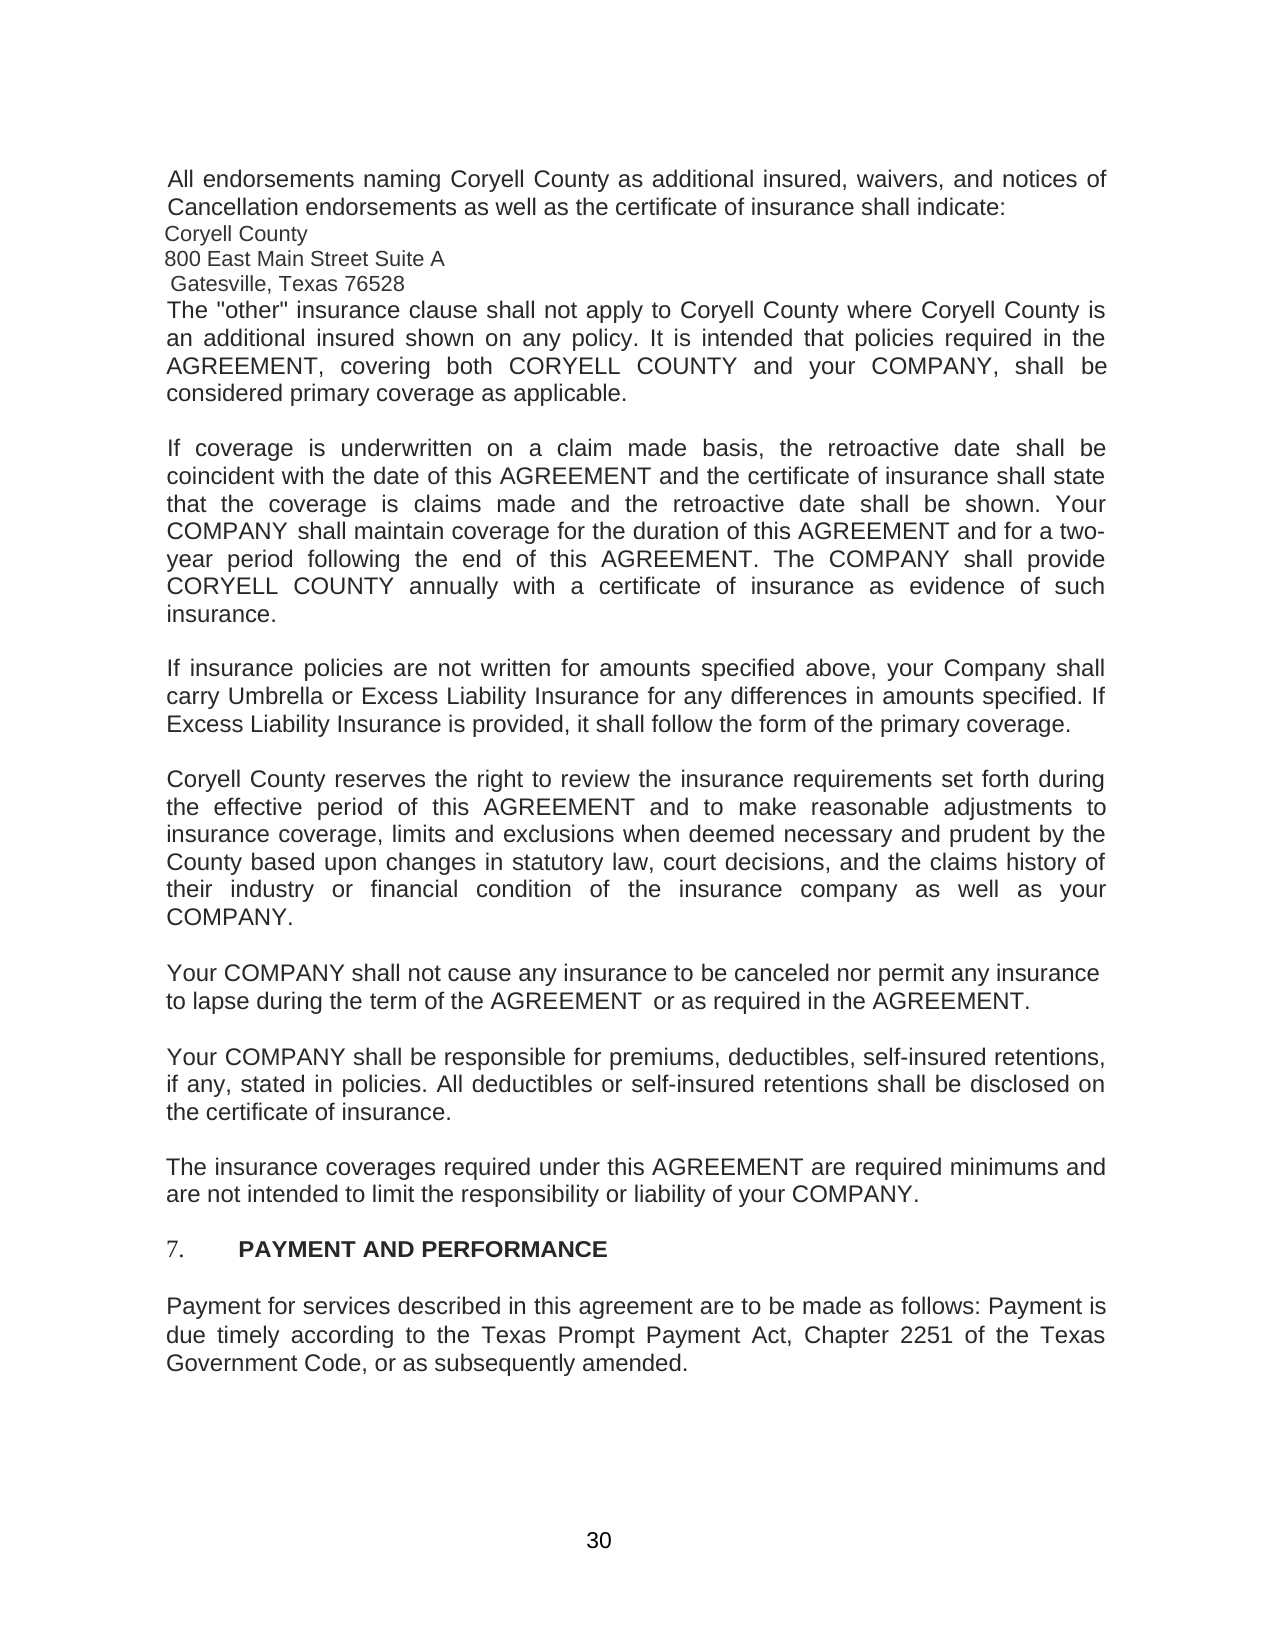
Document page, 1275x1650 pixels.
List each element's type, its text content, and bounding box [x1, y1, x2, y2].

text Your COMPANY shall not cause any insurance to be canceled nor permit any insurance to lapse during the term of the AGREEMENT or as required in the AGREEMENT. [166, 959, 1113, 1014]
text The "other" insurance clause shall not apply to Coryell County where Coryell County is an additional insured shown on any policy. It is intended that policies required in the AGREEMENT, covering both CORYELL COUNTY and your COMPANY, shall be considered primary coverage as applicable. [166, 296, 1107, 407]
text Payment for services described in this agreement are to be made as follows: Payment is due timely according to the Texas Prompt Payment Act, Chapter 2251 of the Texas Government Code, or as subsequently amended. [166, 1292, 1107, 1376]
text If insurance policies are not written for amounts specified above, your Company shall carry Umbrella or Excess Liability Insurance for any differences in amounts specified. If Excess Liability Insurance is provided, it shall follow the form of the primary coverage. [166, 654, 1107, 737]
text Coryell County 800 East Main Street Suite A Gatesville, Texas 76528 [308, 221, 1185, 296]
list PAYMENT AND PERFORMANCE [166, 1234, 1185, 1263]
text All endorsements naming Coryell County as additional insured, waivers, and notices of Cancellation endorsements as well as the certificate of insurance shall indicate: [167, 165, 1108, 220]
text If coverage is underwritten on a claim made basis, the retroactive date shall be coincident with the date of this AGREEMENT and the certificate of insurance shall state that the coverage is claims made and the retroactive date shall be shown. Your COMPANY shall maintain coverage for the duration of this AGREEMENT and for a two-year period following the end of this AGREEMENT. The COMPANY shall provide CORYELL COUNTY annually with a certificate of insurance as evidence of such insurance. [166, 434, 1107, 627]
text Your COMPANY shall be responsible for premiums, deductibles, self-insured retentions, if any, stated in policies. All deductibles or self-insured retentions shall be disclosed on the certificate of insurance. [166, 1042, 1107, 1125]
text The insurance coverages required under this AGREEMENT are required minimums and are not intended to limit the responsibility or liability of your COMPANY. [166, 1152, 1107, 1208]
text Coryell County reserves the right to review the insurance requirements set forth during the effective period of this AGREEMENT and to make reasonable adjustments to insurance coverage, limits and exclusions when deemed necessary and prudent by the County based upon changes in statutory law, court decisions, and the claims history of their industry or financial condition of the insurance company as well as your COMPANY. [166, 765, 1107, 931]
